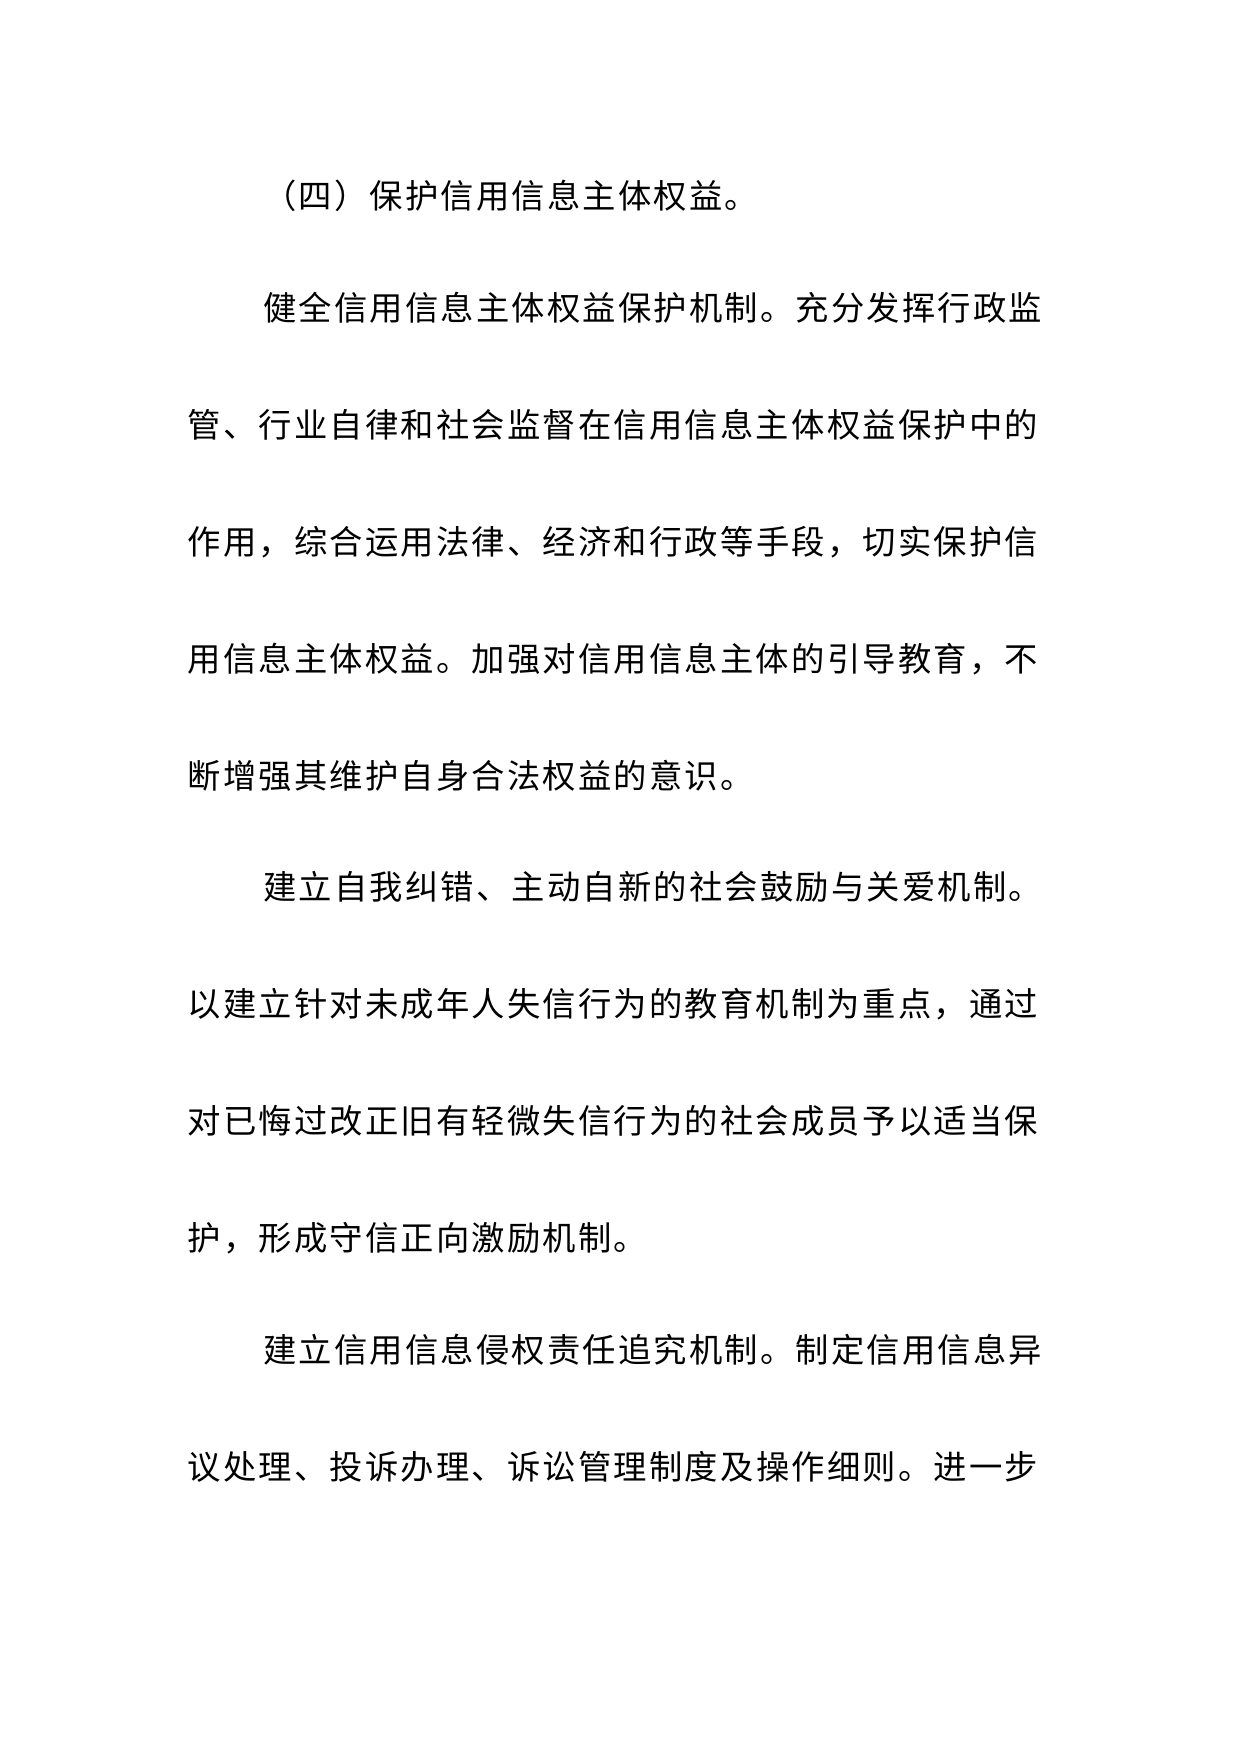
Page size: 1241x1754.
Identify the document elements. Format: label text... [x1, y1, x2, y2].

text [187, 1315, 1053, 1497]
text 健全信用信息主体权益保护机制。充分发挥行政监管、行业自律和社会监督在信用信息主体权益保护中的作用，综合运用法律、经济和行政等手段，切实保护信用信息主体权益。加强对信用信息主体的引导教育，不断增强其维护自身合法权益的意识。 [187, 273, 1053, 806]
text 建立自我纠错、主动自新的社会鼓励与关爱机制。以建立针对未成年人失信行为的教育机制为重点，通过对已悔过改正旧有轻微失信行为的社会成员予以适当保护，形成守信正向激励机制。 [187, 853, 1053, 1269]
text （四）保护信用信息主体权益。 [187, 162, 1053, 227]
